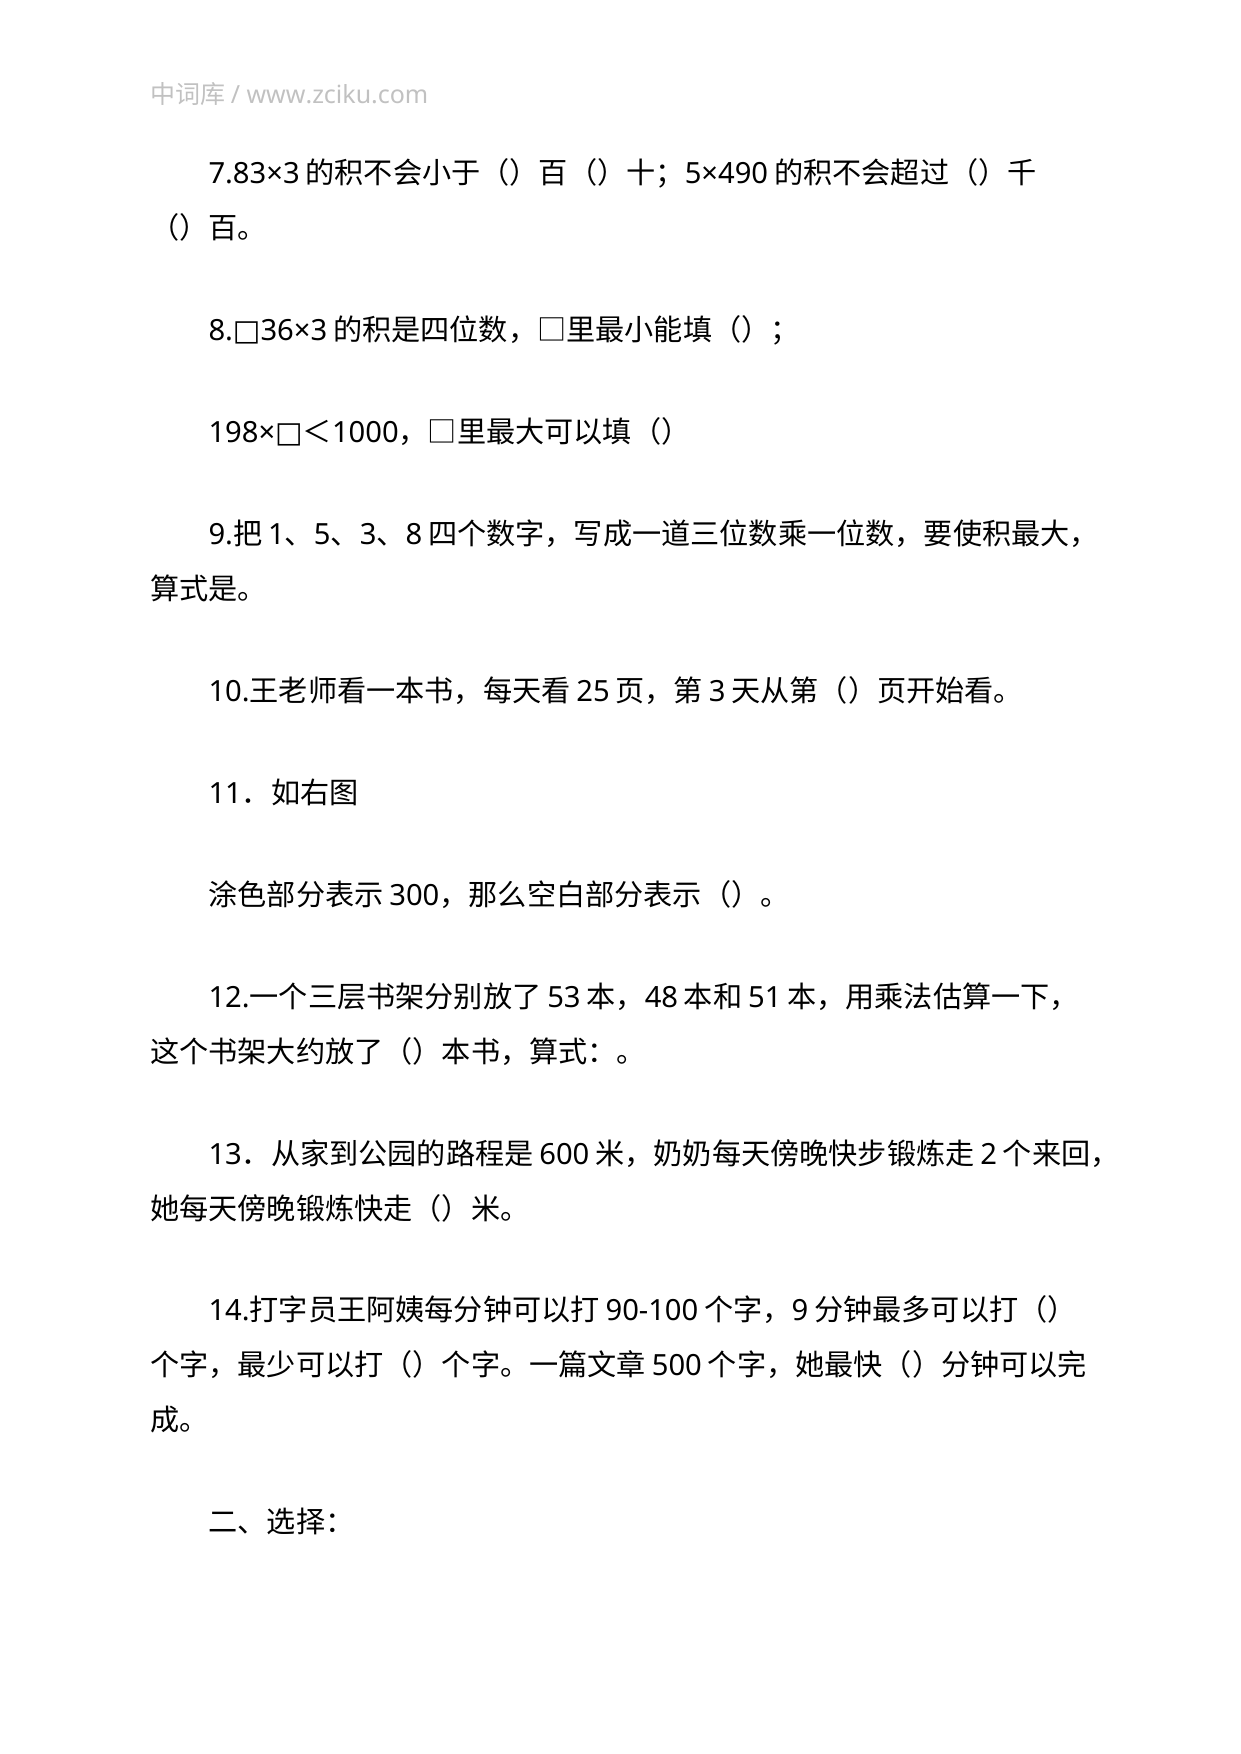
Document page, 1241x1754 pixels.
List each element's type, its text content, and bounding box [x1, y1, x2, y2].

text 8.□36×3的积是四位数，□里最小能填（）； [150, 307, 1090, 349]
text 9.把1、5、3、8四个数字，写成一道三位数乘一位数，要使积最大，算式是。 [150, 511, 1090, 608]
text 11．如右图 [150, 769, 1090, 812]
text 13．从家到公园的路程是600米，奶奶每天傍晚快步锻炼走2个来回，她每天傍晚锻炼快走（）米。 [150, 1130, 1090, 1227]
text 12.一个三层书架分别放了53本，48本和51本，用乘法估算一下，这个书架大约放了（）本书，算式：。 [150, 973, 1090, 1071]
text 198×□＜1000，□里最大可以填（） [150, 409, 1090, 451]
text 14.打字员王阿姨每分钟可以打90-100个字，9分钟最多可以打（）个字，最少可以打（）个字。一篇文章500个字，她最快（）分钟可以完成。 [150, 1287, 1090, 1439]
text 10.王老师看一本书，每天看25页，第3天从第（）页开始看。 [150, 667, 1090, 710]
text 涂色部分表示300，那么空白部分表示（）。 [150, 871, 1090, 914]
text 二、选择： [150, 1499, 1090, 1541]
text 7.83×3的积不会小于（）百（）十；5×490的积不会超过（）千（）百。 [150, 150, 1090, 247]
